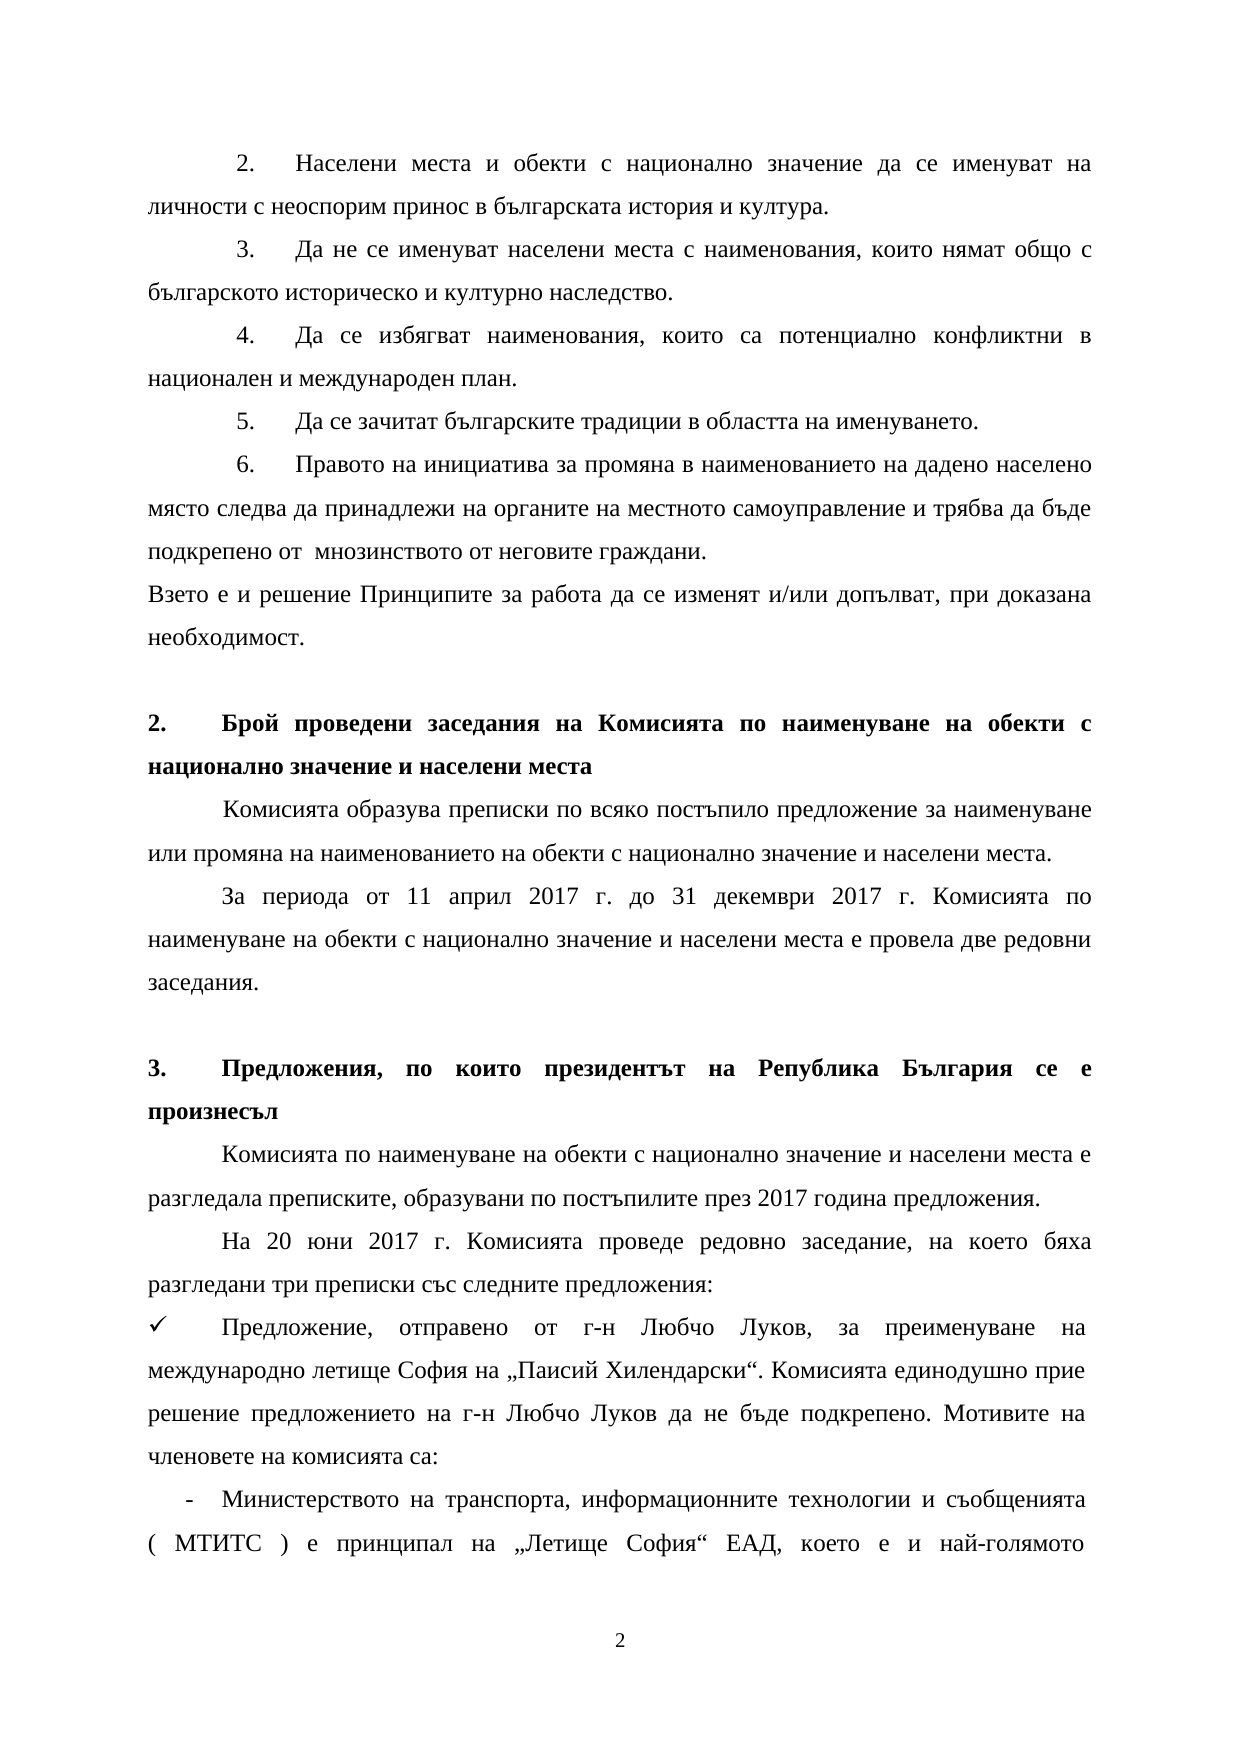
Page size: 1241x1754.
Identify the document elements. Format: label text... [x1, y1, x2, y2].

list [148, 1484, 1086, 1556]
text На 20 юни 2017 г. Комисията проведе редовно заседание, на което бяха разгледани три преписки със следните предложения: [148, 1226, 1093, 1298]
list Брой проведени заседания на Комисията по наименуване на обекти с национално значение и населени места [148, 708, 1093, 780]
list Комисията образува преписки по всяко постъпило предложение за наименуване или промяна на наименованието на обекти с национално значение и населени места. [148, 794, 1093, 866]
text 6. Правото на инициатива за промяна в наименованието на дадено населено място следва да принадлежи на органите на местното самоуправление и трябва да бъде подкрепено от мнозинството от неговите граждани. [148, 449, 1093, 564]
text 4. Да се избягват наименования, които са потенциално конфликтни в национален и международен план. [148, 320, 1093, 392]
list Предложение, отправено от г-н Любчо Луков, за преименуване на международно летище София на „Паисий Хилендарски“. Комисията единодушно прие решение предложението на г-н Любчо Луков да не бъде подкрепено. Мотивите на членовете на комисията са: [148, 1312, 1086, 1470]
text 3. Да не се именуват населени места с наименования, които нямат общо с българското историческо и културно наследство. [148, 234, 1093, 306]
list За периода от 11 април 2017 г. до 31 декември 2017 г. Комисията по наименуване на обекти с национално значение и населени места е провела две редовни заседания. [148, 881, 1093, 996]
text Комисията по наименуване на обекти с национално значение и населени места е разгледала преписките, образувани по постъпилите през 2017 година предложения. [148, 1139, 1093, 1211]
text Взето е и решение Принципите за работа да се изменят и/или допълват, при доказана необходимост. [148, 579, 1093, 651]
text 2. Населени места и обекти с национално значение да се именуват на личности с неоспорим принос в българската история и култура. [148, 148, 1093, 219]
text 5. Да се зачитат българските традиции в областта на именуването. [148, 406, 1093, 435]
text 3. Предложения, по които президентът на Република България се е произнесъл [148, 1053, 1093, 1125]
